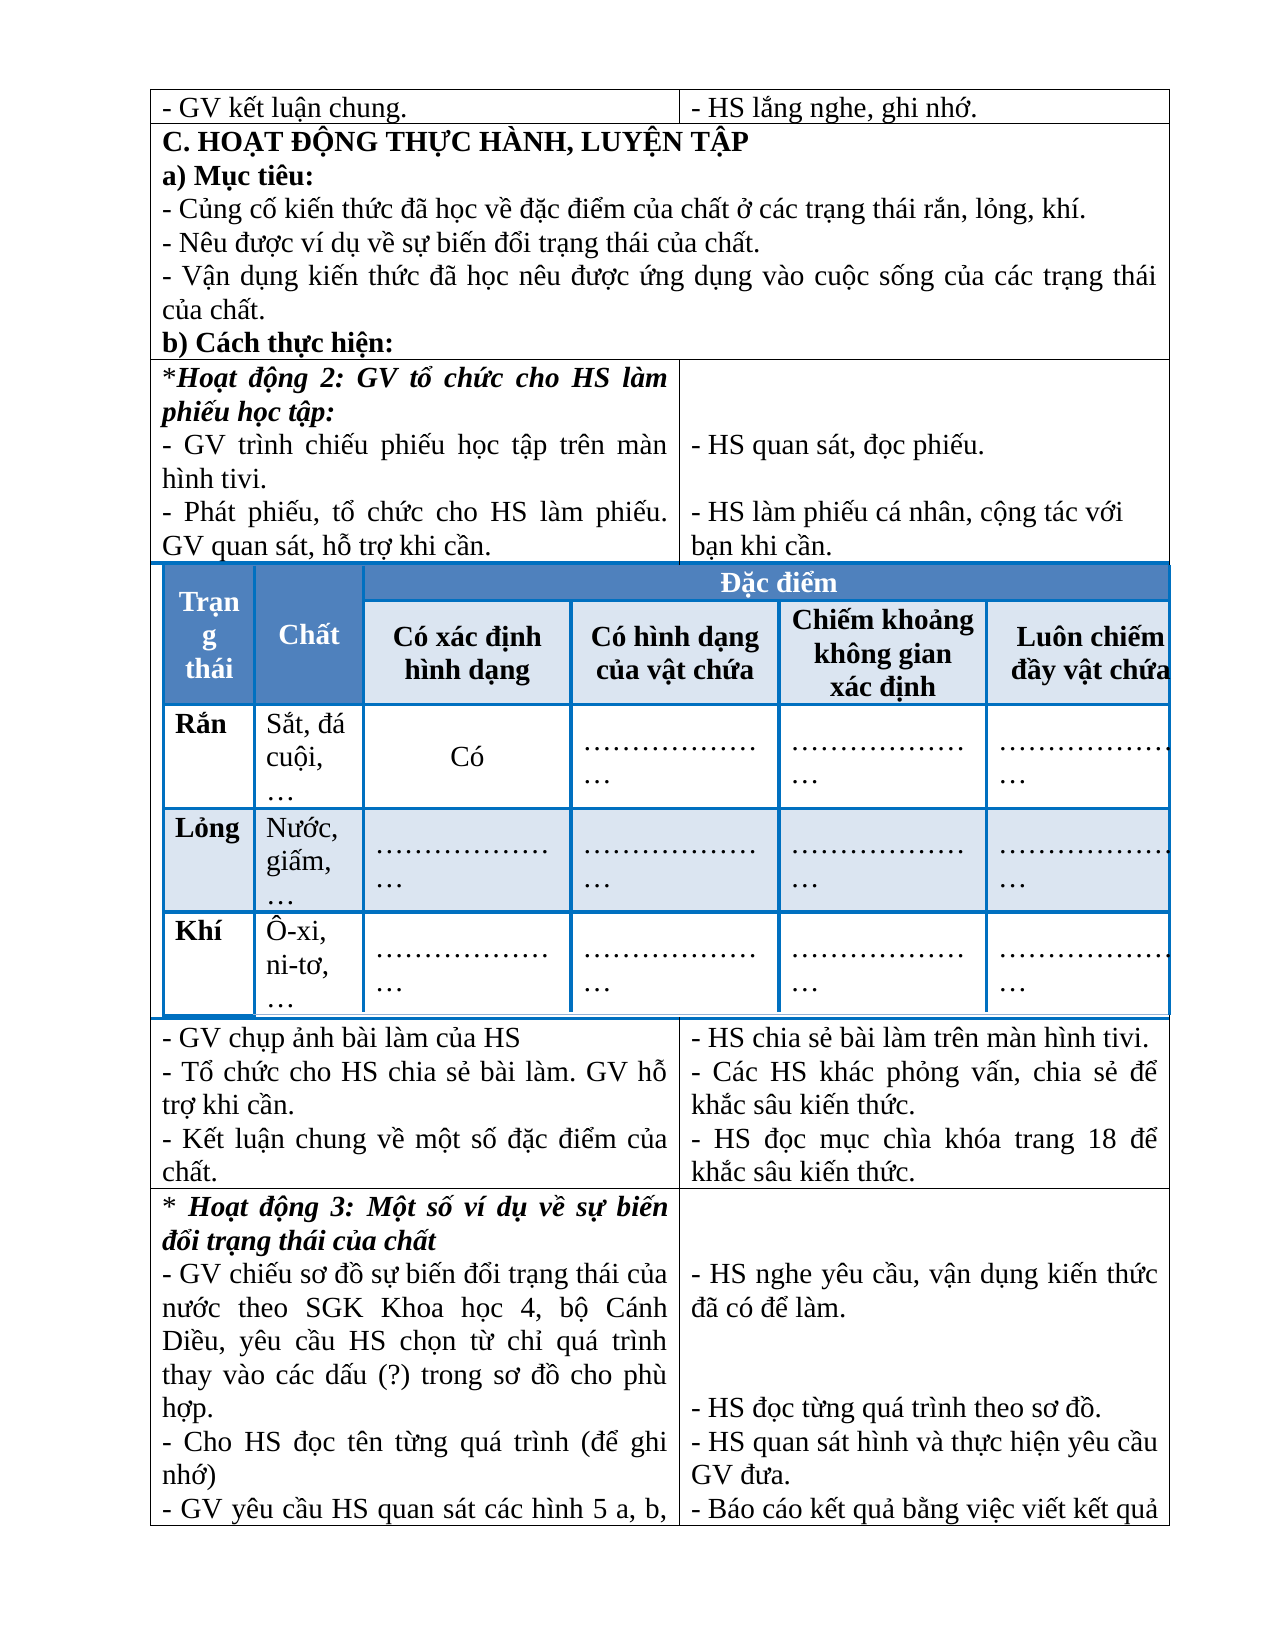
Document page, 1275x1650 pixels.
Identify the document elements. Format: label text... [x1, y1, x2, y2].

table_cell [680, 1189, 1169, 1524]
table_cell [680, 90, 1169, 123]
table_cell [165, 914, 253, 1014]
table_cell [165, 706, 253, 807]
table_cell [256, 706, 362, 807]
table_cell [573, 706, 777, 807]
table_cell [151, 565, 162, 1017]
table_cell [151, 1189, 679, 1524]
table_cell [781, 706, 985, 807]
table_cell [365, 706, 569, 807]
table_cell - GV chụp ảnh bài làm của HS - Tổ chức cho HS chia sẻ bài làm. GV hỗ trợ khi cần. - Kết luận chung về một số đặc điểm của chất. [151, 1020, 679, 1188]
table_cell [256, 914, 1168, 1014]
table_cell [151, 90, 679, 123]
table_cell - HS quan sát, đọc phiếu. - HS làm phiếu cá nhân, cộng tác với bạn khi cần. [680, 360, 1169, 561]
table_cell [988, 706, 1168, 807]
table_cell *Hoạt động 2: GV tổ chức cho HS làm phiếu học tập: - GV trình chiếu phiếu học tập trên màn hình tivi. - Phát phiếu, tổ chức cho HS làm phiếu. GV quan sát, hỗ trợ khi cần. [151, 360, 679, 561]
table_cell - HS chia sẻ bài làm trên màn hình tivi. - Các HS khác phỏng vấn, chia sẻ để khắc sâu kiến thức. - HS đọc mục chìa khóa trang 18 để khắc sâu kiến thức. [680, 1020, 1169, 1188]
table_cell C. HOẠT ĐỘNG THỰC HÀNH, LUYỆN TẬP a) Mục tiêu: - Củng cố kiến thức đã học về đặc điểm của chất ở các trạng thái rắn, lỏng, khí. - Nêu được ví dụ về sự biến đổi trạng thái của chất. - Vận dụng kiến thức đã học nêu được ứng dụng vào cuộc sống của các trạng thái của chất. b) Cách thực hiện: [151, 124, 1169, 359]
